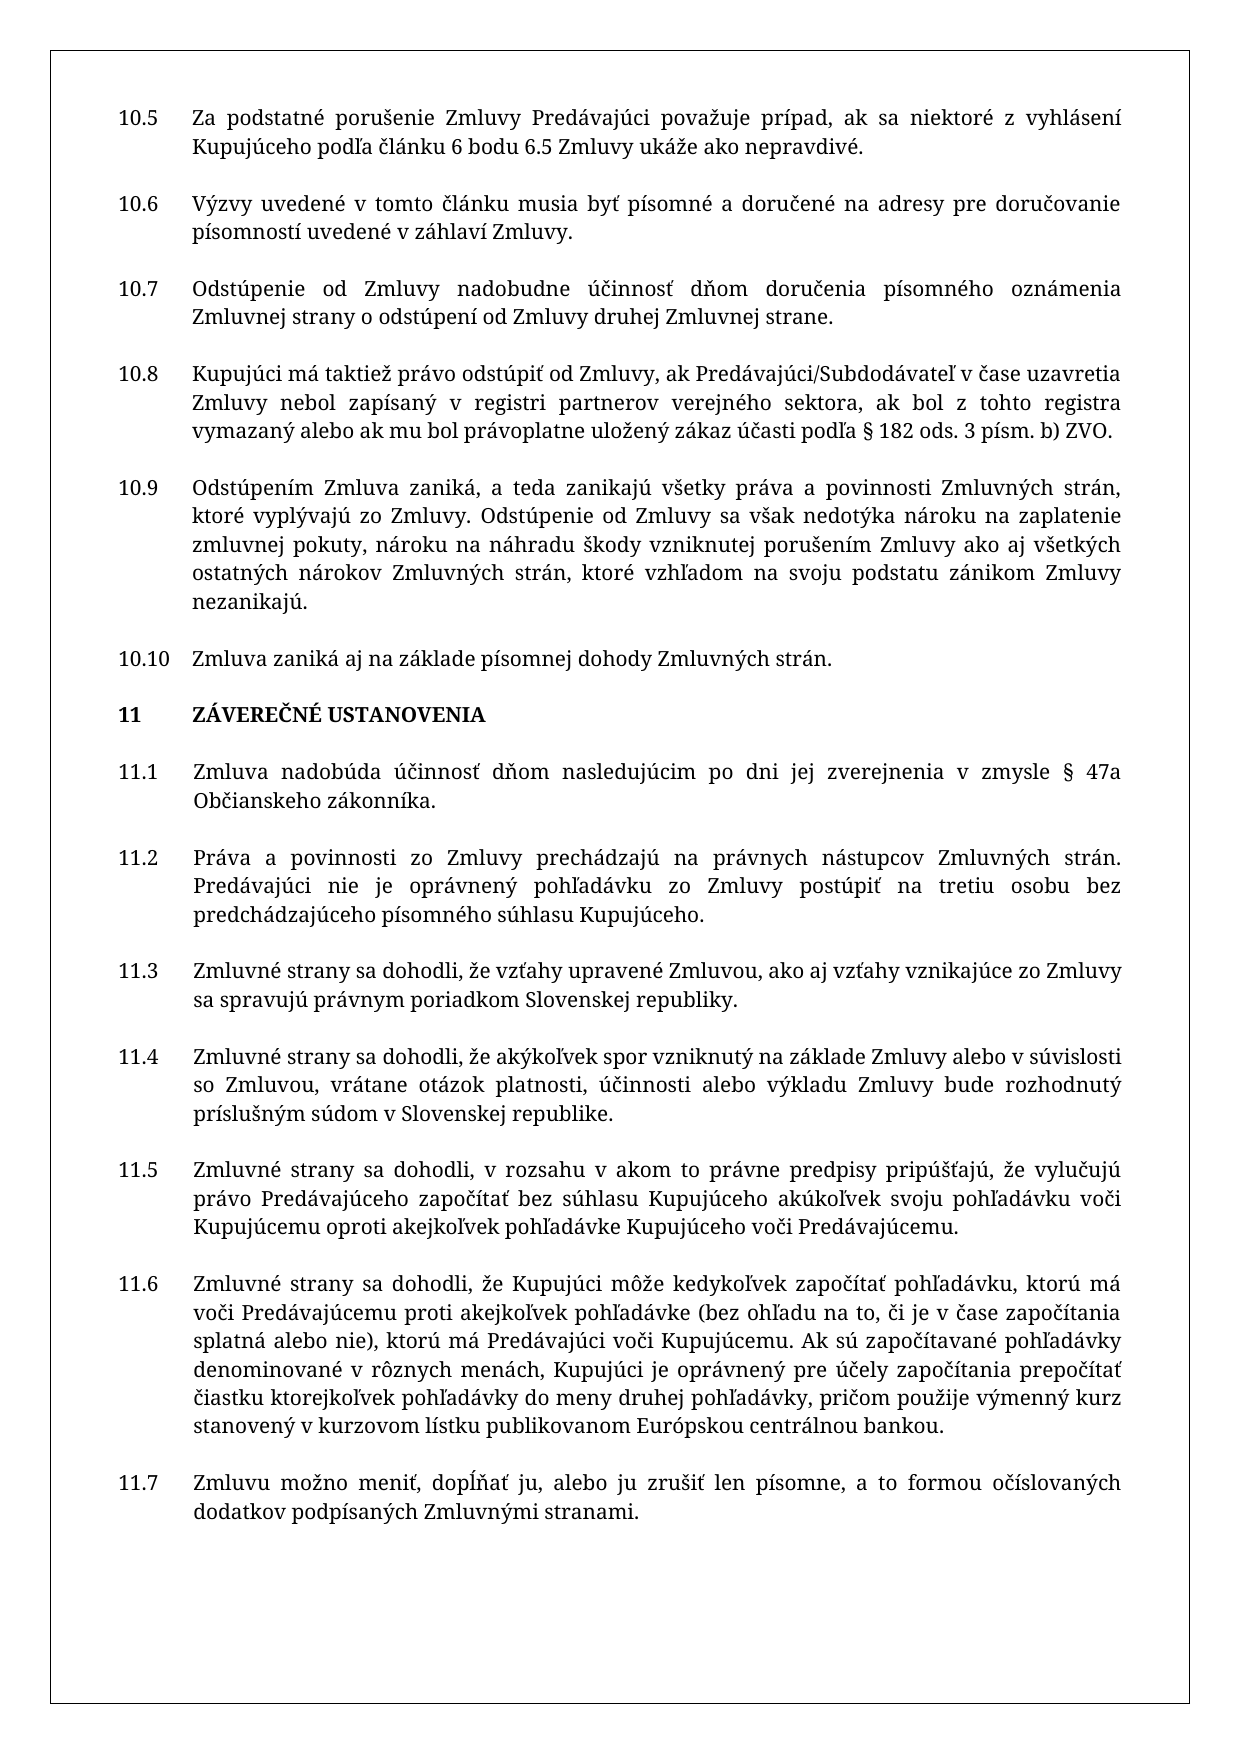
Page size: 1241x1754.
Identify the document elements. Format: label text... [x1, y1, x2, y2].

list Odstúpenie od Zmluvy nadobudne účinnosť dňom doručenia písomného oznámenia Zmluvnej strany o odstúpení od Zmluvy druhej Zmluvnej strane. [118, 274, 1122, 331]
list ZÁVEREČNÉ USTANOVENIA [118, 701, 1122, 729]
list Zmluva zaniká aj na základe písomnej dohody Zmluvných strán. [118, 644, 1122, 672]
list Kupujúci má taktiež právo odstúpiť od Zmluvy, ak Predávajúci/Subdodávateľ v čase uzavretia Zmluvy nebol zapísaný v registri partnerov verejného sektora, ak bol z tohto registra vymazaný alebo ak mu bol právoplatne uložený zákaz účasti podľa § 182 ods. 3 písm. b) ZVO. [118, 359, 1122, 445]
list Za podstatné porušenie Zmluvy Predávajúci považuje prípad, ak sa niektoré z vyhlásení Kupujúceho podľa článku 6 bodu 6.5 Zmluvy ukáže ako nepravdivé. [118, 103, 1122, 160]
list Odstúpením Zmluva zaniká, a teda zanikajú všetky práva a povinnosti Zmluvných strán, ktoré vyplývajú zo Zmluvy. Odstúpenie od Zmluvy sa však nedotýka nároku na zaplatenie zmluvnej pokuty, nároku na náhradu škody vzniknutej porušením Zmluvy ako aj všetkých ostatných nárokov Zmluvných strán, ktoré vzhľadom na svoju podstatu zánikom Zmluvy nezanikajú. [118, 473, 1122, 615]
list Práva a povinnosti zo Zmluvy prechádzajú na právnych nástupcov Zmluvných strán. Predávajúci nie je oprávnený pohľadávku zo Zmluvy postúpiť na tretiu osobu bez predchádzajúceho písomného súhlasu Kupujúceho. [118, 843, 1122, 928]
list Zmluvu možno meniť, dopĺňať ju, alebo ju zrušiť len písomne, a to formou očíslovaných dodatkov podpísaných Zmluvnými stranami. [118, 1468, 1122, 1525]
list Zmluva nadobúda účinnosť dňom nasledujúcim po dni jej zverejnenia v zmysle § 47a Občianskeho zákonníka. [118, 757, 1122, 814]
list Zmluvné strany sa dohodli, že Kupujúci môže kedykoľvek započítať pohľadávku, ktorú má voči Predávajúcemu proti akejkoľvek pohľadávke (bez ohľadu na to, či je v čase započítania splatná alebo nie), ktorú má Predávajúci voči Kupujúcemu. Ak sú započítavané pohľadávky denominované v rôznych menách, Kupujúci je oprávnený pre účely započítania prepočítať čiastku ktorejkoľvek pohľadávky do meny druhej pohľadávky, pričom použije výmenný kurz stanovený v kurzovom lístku publikovanom Európskou centrálnou bankou. [118, 1269, 1122, 1440]
list Zmluvné strany sa dohodli, že vzťahy upravené Zmluvou, ako aj vzťahy vznikajúce zo Zmluvy sa spravujú právnym poriadkom Slovenskej republiky. [118, 957, 1122, 1013]
list Zmluvné strany sa dohodli, v rozsahu v akom to právne predpisy pripúšťajú, že vylučujú právo Predávajúceho započítať bez súhlasu Kupujúceho akúkoľvek svoju pohľadávku voči Kupujúcemu oproti akejkoľvek pohľadávke Kupujúceho voči Predávajúcemu. [118, 1156, 1122, 1241]
list Zmluvné strany sa dohodli, že akýkoľvek spor vzniknutý na základe Zmluvy alebo v súvislosti so Zmluvou, vrátane otázok platnosti, účinnosti alebo výkladu Zmluvy bude rozhodnutý príslušným súdom v Slovenskej republike. [118, 1042, 1122, 1127]
list Výzvy uvedené v tomto článku musia byť písomné a doručené na adresy pre doručovanie písomností uvedené v záhlaví Zmluvy. [118, 189, 1122, 246]
